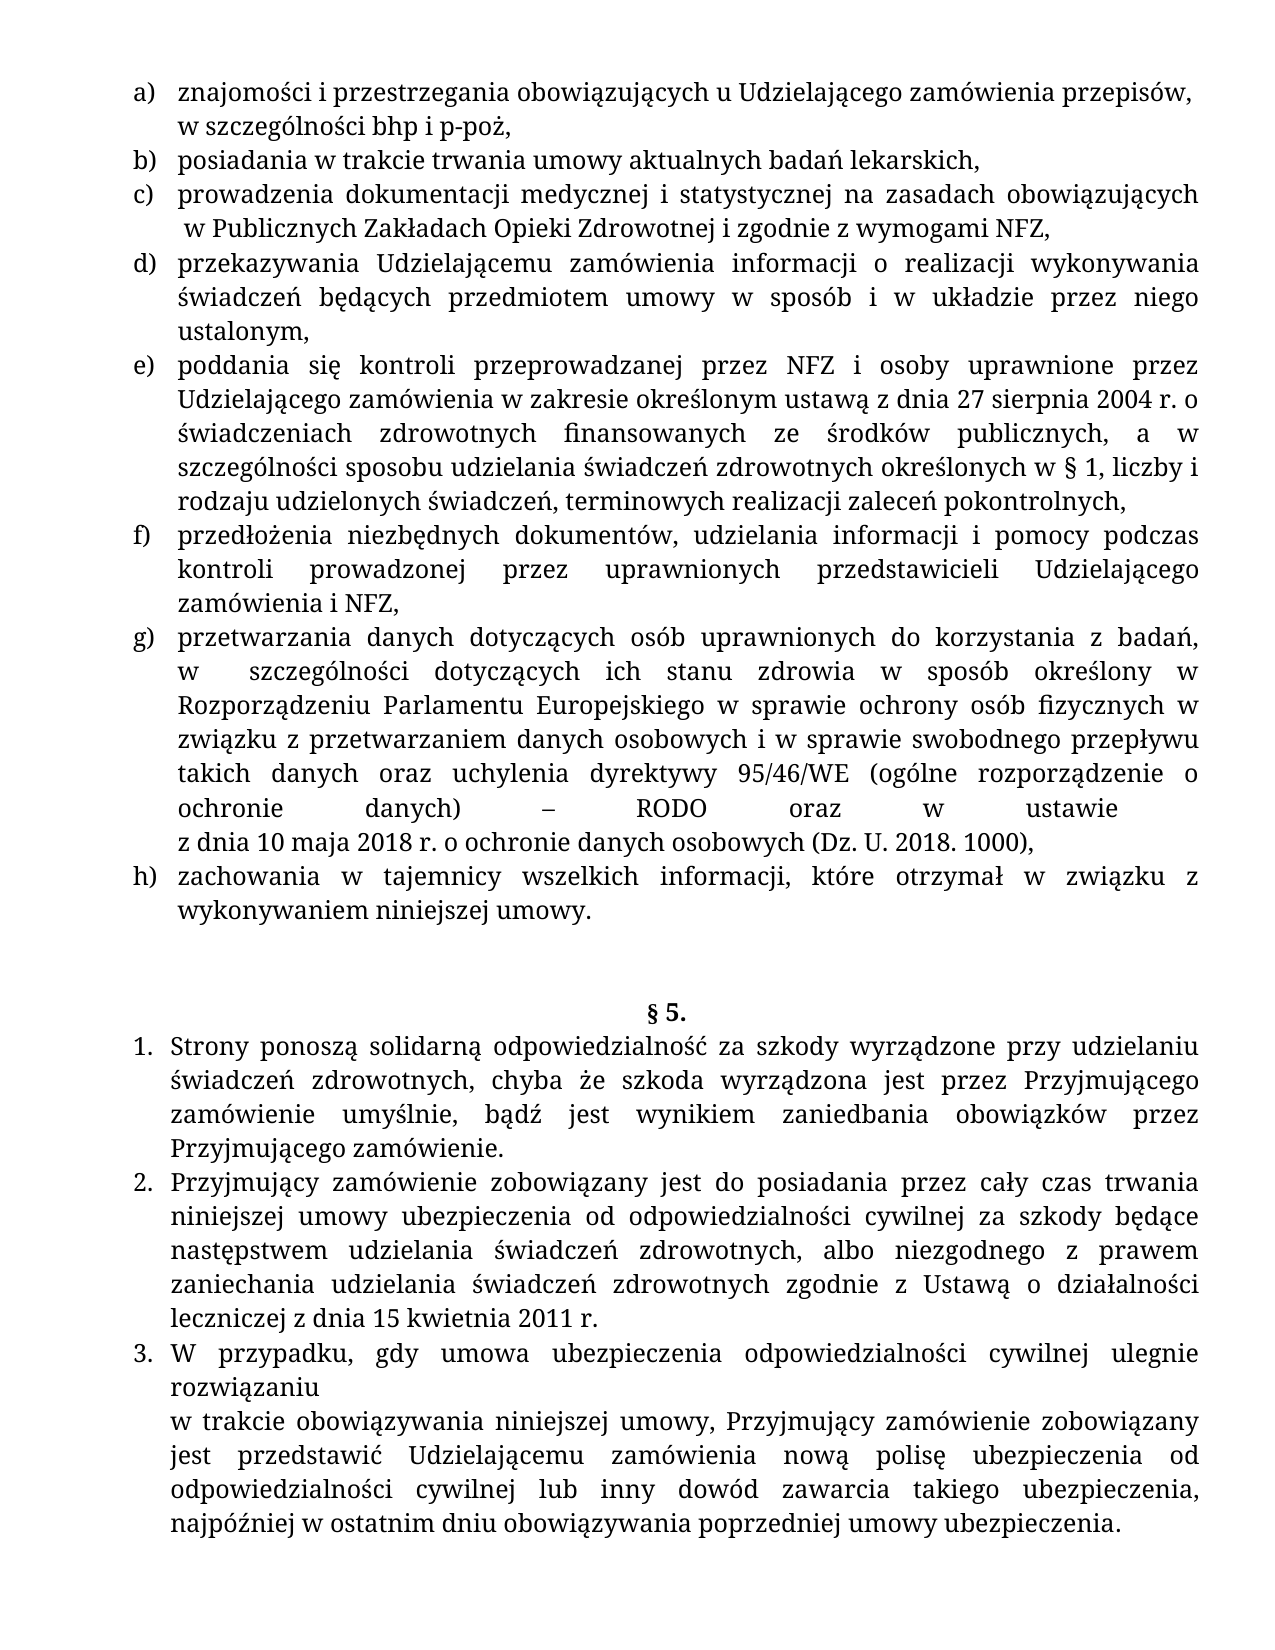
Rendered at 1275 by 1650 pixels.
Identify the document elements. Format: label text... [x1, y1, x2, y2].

text 2. Przyjmujący zamówienie zobowiązany jest do posiadania przez cały czas trwania niniejszej umowy ubezpieczenia od odpowiedzialności cywilnej za szkody będące następstwem udzielania świadczeń zdrowotnych, albo niezgodnego z prawem zaniechania udzielania świadczeń zdrowotnych zgodnie z Ustawą o działalności leczniczej z dnia 15 kwietnia 2011 r. [133, 1165, 1200, 1335]
list przekazywania Udzielającemu zamówienia informacji o realizacji wykonywania świadczeń będących przedmiotem umowy w sposób i w układzie przez niego ustalonym, [133, 245, 1200, 347]
text 3. W przypadku, gdy umowa ubezpieczenia odpowiedzialności cywilnej ulegnie rozwiązaniu w trakcie obowiązywania niniejszej umowy, Przyjmujący zamówienie zobowiązany jest przedstawić Udzielającemu zamówienia nową polisę ubezpieczenia od odpowiedzialności cywilnej lub inny dowód zawarcia takiego ubezpieczenia, najpóźniej w ostatnim dniu obowiązywania poprzedniej umowy ubezpieczenia. [133, 1335, 1200, 1539]
list posiadania w trakcie trwania umowy aktualnych badań lekarskich, [133, 143, 1200, 177]
list przedłożenia niezbędnych dokumentów, udzielania informacji i pomocy podczas kontroli prowadzonej przez uprawnionych przedstawicieli Udzielającego zamówienia i NFZ, [133, 518, 1200, 620]
list prowadzenia dokumentacji medycznej i statystycznej na zasadach obowiązujących w Publicznych Zakładach Opieki Zdrowotnej i zgodnie z wymogami NFZ, [133, 177, 1200, 245]
text 1. Strony ponoszą solidarną odpowiedzialność za szkody wyrządzone przy udzielaniu świadczeń zdrowotnych, chyba że szkoda wyrządzona jest przez Przyjmującego zamówienie umyślnie, bądź jest wynikiem zaniedbania obowiązków przez Przyjmującego zamówienie. [133, 1029, 1200, 1165]
list poddania się kontroli przeprowadzanej przez NFZ i osoby uprawnione przez Udzielającego zamówienia w zakresie określonym ustawą z dnia 27 sierpnia 2004 r. o świadczeniach zdrowotnych finansowanych ze środków publicznych, a w szczególności sposobu udzielania świadczeń zdrowotnych określonych w § 1, liczby i rodzaju udzielonych świadczeń, terminowych realizacji zaleceń pokontrolnych, [133, 347, 1200, 518]
list znajomości i przestrzegania obowiązujących u Udzielającego zamówienia przepisów, w szczególności bhp i p-poż, [133, 75, 1200, 143]
list zachowania w tajemnicy wszelkich informacji, które otrzymał w związku z wykonywaniem niniejszej umowy. [133, 858, 1200, 926]
list przetwarzania danych dotyczących osób uprawnionych do korzystania z badań, w szczególności dotyczących ich stanu zdrowia w sposób określony w Rozporządzeniu Parlamentu Europejskiego w sprawie ochrony osób fizycznych w związku z przetwarzaniem danych osobowych i w sprawie swobodnego przepływu takich danych oraz uchylenia dyrektywy 95/46/WE (ogólne rozporządzenie o ochronie danych) – RODO oraz w ustawie z dnia 10 maja 2018 r. o ochronie danych osobowych (Dz. U. 2018. 1000), [133, 620, 1200, 858]
text 5. [133, 994, 1200, 1029]
